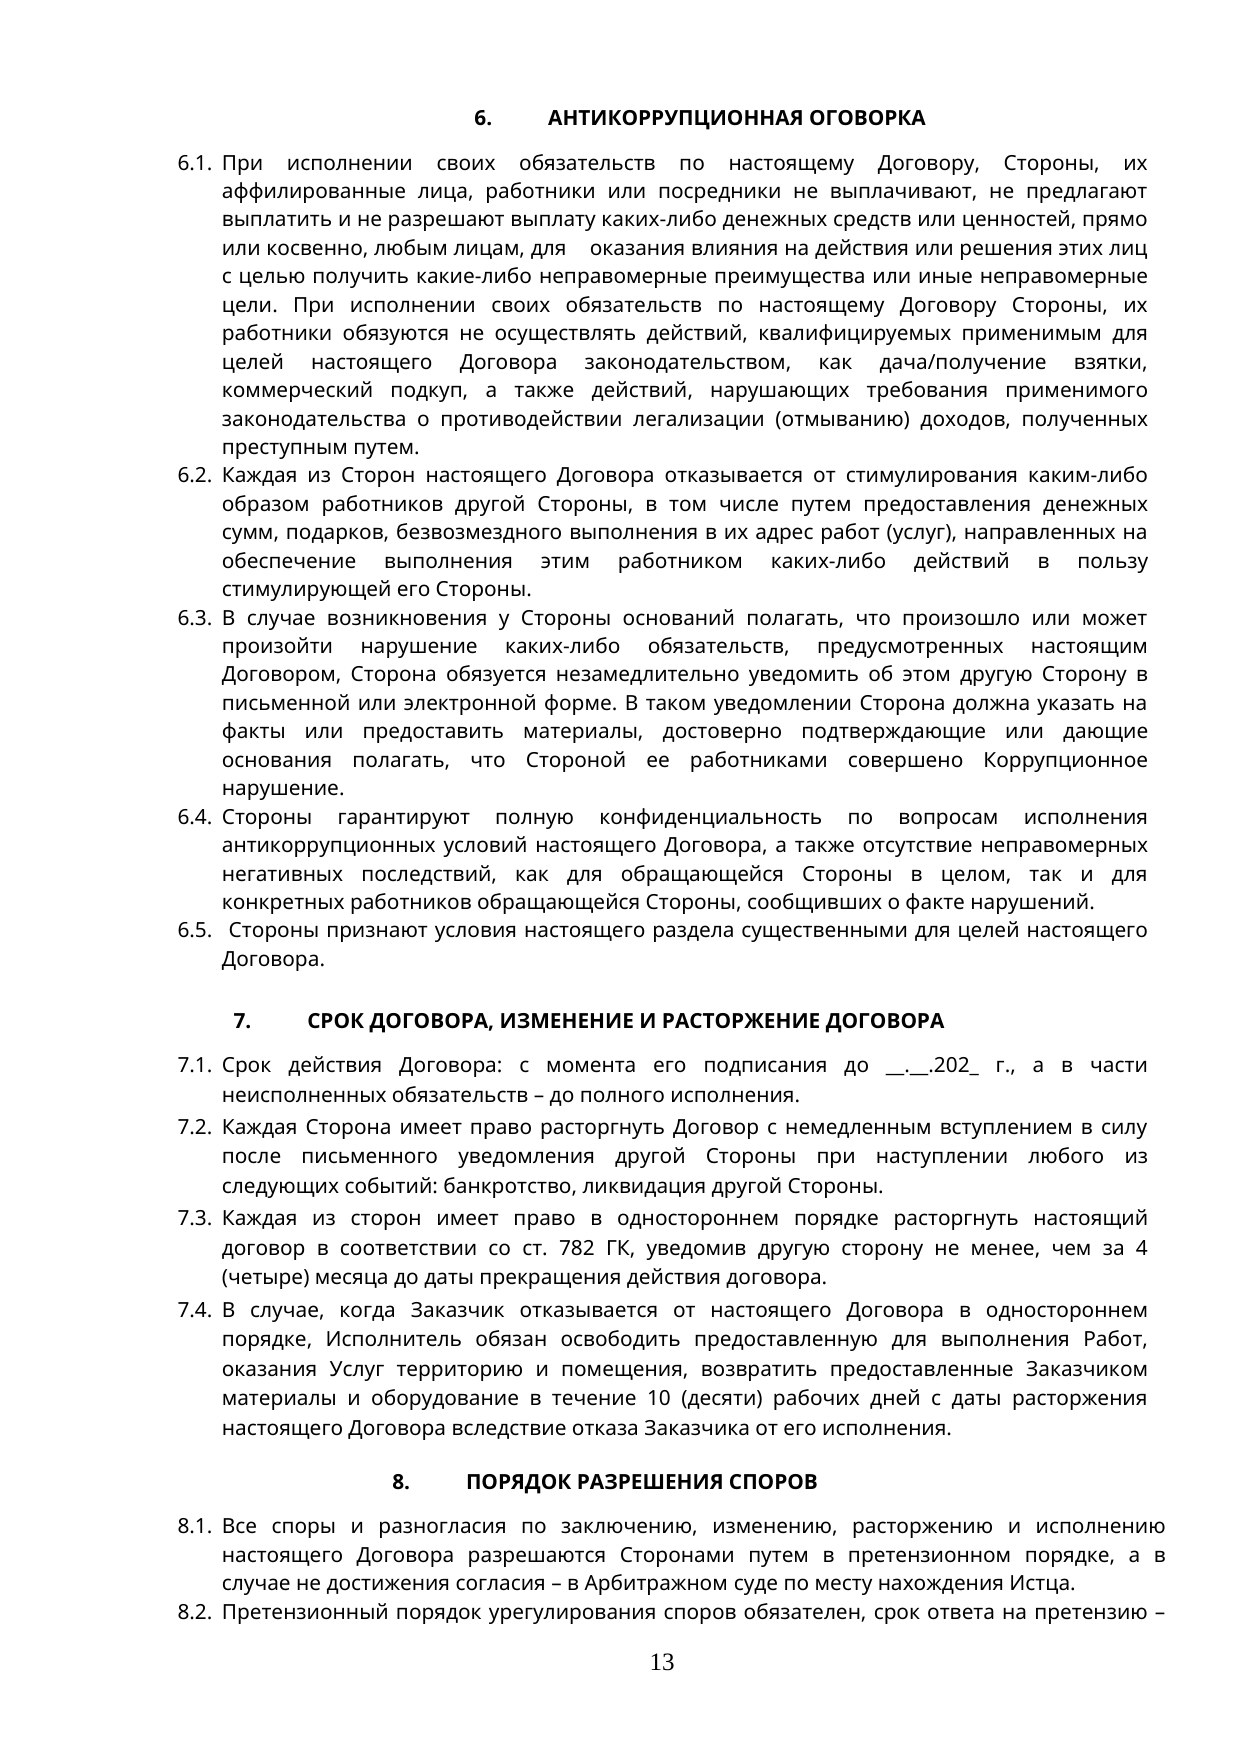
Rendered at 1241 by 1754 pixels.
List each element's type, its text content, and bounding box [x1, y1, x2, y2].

text 7.1. Срок действия Договора: с момента его подписания до __.__.202_ г., а в части неисполненных обязательств – до полного исполнения. [177, 1050, 1149, 1108]
list Стороны признают условия настоящего раздела существенными для целей настоящего Договора. [177, 916, 1149, 972]
list Все споры и разногласия по заключению, изменению, расторжению и исполнению настоящего Договора разрешаются Сторонами путем в претензионном порядке, а в случае не достижения согласия – в Арбитражном суде по месту нахождения Истца. [177, 1511, 1167, 1597]
list Каждая из Сторон настоящего Договора отказывается от стимулирования каким-либо образом работников другой Стороны, в том числе путем предоставления денежных сумм, подарков, безвозмездного выполнения в их адрес работ (услуг), направленных на обеспечение выполнения этим работником каких-либо действий в пользу стимулирующей его Стороны. [177, 461, 1149, 603]
subtitle ПОРЯДОК РАЗРЕШЕНИЯ СПОРОВ [392, 1467, 1167, 1496]
subtitle АНТИКОРРУПЦИОННАЯ ОГОВОРКА [233, 103, 1167, 132]
list В случае возникновения у Стороны оснований полагать, что произошло или может произойти нарушение каких-либо обязательств, предусмотренных настоящим Договором, Сторона обязуется незамедлительно уведомить об этом другую Сторону в письменной или электронной форме. В таком уведомлении Сторона должна указать на факты или предоставить материалы, достоверно подтверждающие или дающие основания полагать, что Стороной ее работниками совершено Коррупционное нарушение. [177, 603, 1149, 802]
text 7.2. Каждая Сторона имеет право расторгнуть Договор с немедленным вступлением в силу после письменного уведомления другой Стороны при наступлении любого из следующих событий: банкротство, ликвидация другой Стороны. [177, 1112, 1149, 1199]
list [177, 1597, 1167, 1625]
subtitle СРОК ДОГОВОРА, ИЗМЕНЕНИЕ И РАСТОРЖЕНИЕ ДОГОВОРА [233, 1006, 1167, 1034]
text 7.3. Каждая из сторон имеет право в одностороннем порядке расторгнуть настоящий договор в соответствии со ст. 782 ГК, уведомив другую сторону не менее, чем за 4 (четыре) месяца до даты прекращения действия договора. [177, 1203, 1149, 1291]
text 7.4. В случае, когда Заказчик отказывается от настоящего Договора в одностороннем порядке, Исполнитель обязан освободить предоставленную для выполнения Работ, оказания Услуг территорию и помещения, возвратить предоставленные Заказчиком материалы и оборудование в течение 10 (десяти) рабочих дней с даты расторжения настоящего Договора вследствие отказа Заказчика от его исполнения. [177, 1295, 1149, 1441]
list При исполнении своих обязательств по настоящему Договору, Стороны, их аффилированные лица, работники или посредники не выплачивают, не предлагают выплатить и не разрешают выплату каких-либо денежных средств или ценностей, прямо или косвенно, любым лицам, для оказания влияния на действия или решения этих лиц с целью получить какие-либо неправомерные преимущества или иные неправомерные цели. При исполнении своих обязательств по настоящему Договору Стороны, их работники обязуются не осуществлять действий, квалифицируемых применимым для целей настоящего Договора законодательством, как дача/получение взятки, коммерческий подкуп, а также действий, нарушающих требования применимого законодательства о противодействии легализации (отмыванию) доходов, полученных преступным путем. [177, 148, 1149, 461]
list Стороны гарантируют полную конфиденциальность по вопросам исполнения антикоррупционных условий настоящего Договора, а также отсутствие неправомерных негативных последствий, как для обращающейся Стороны в целом, так и для конкретных работников обращающейся Стороны, сообщивших о факте нарушений. [177, 802, 1149, 916]
